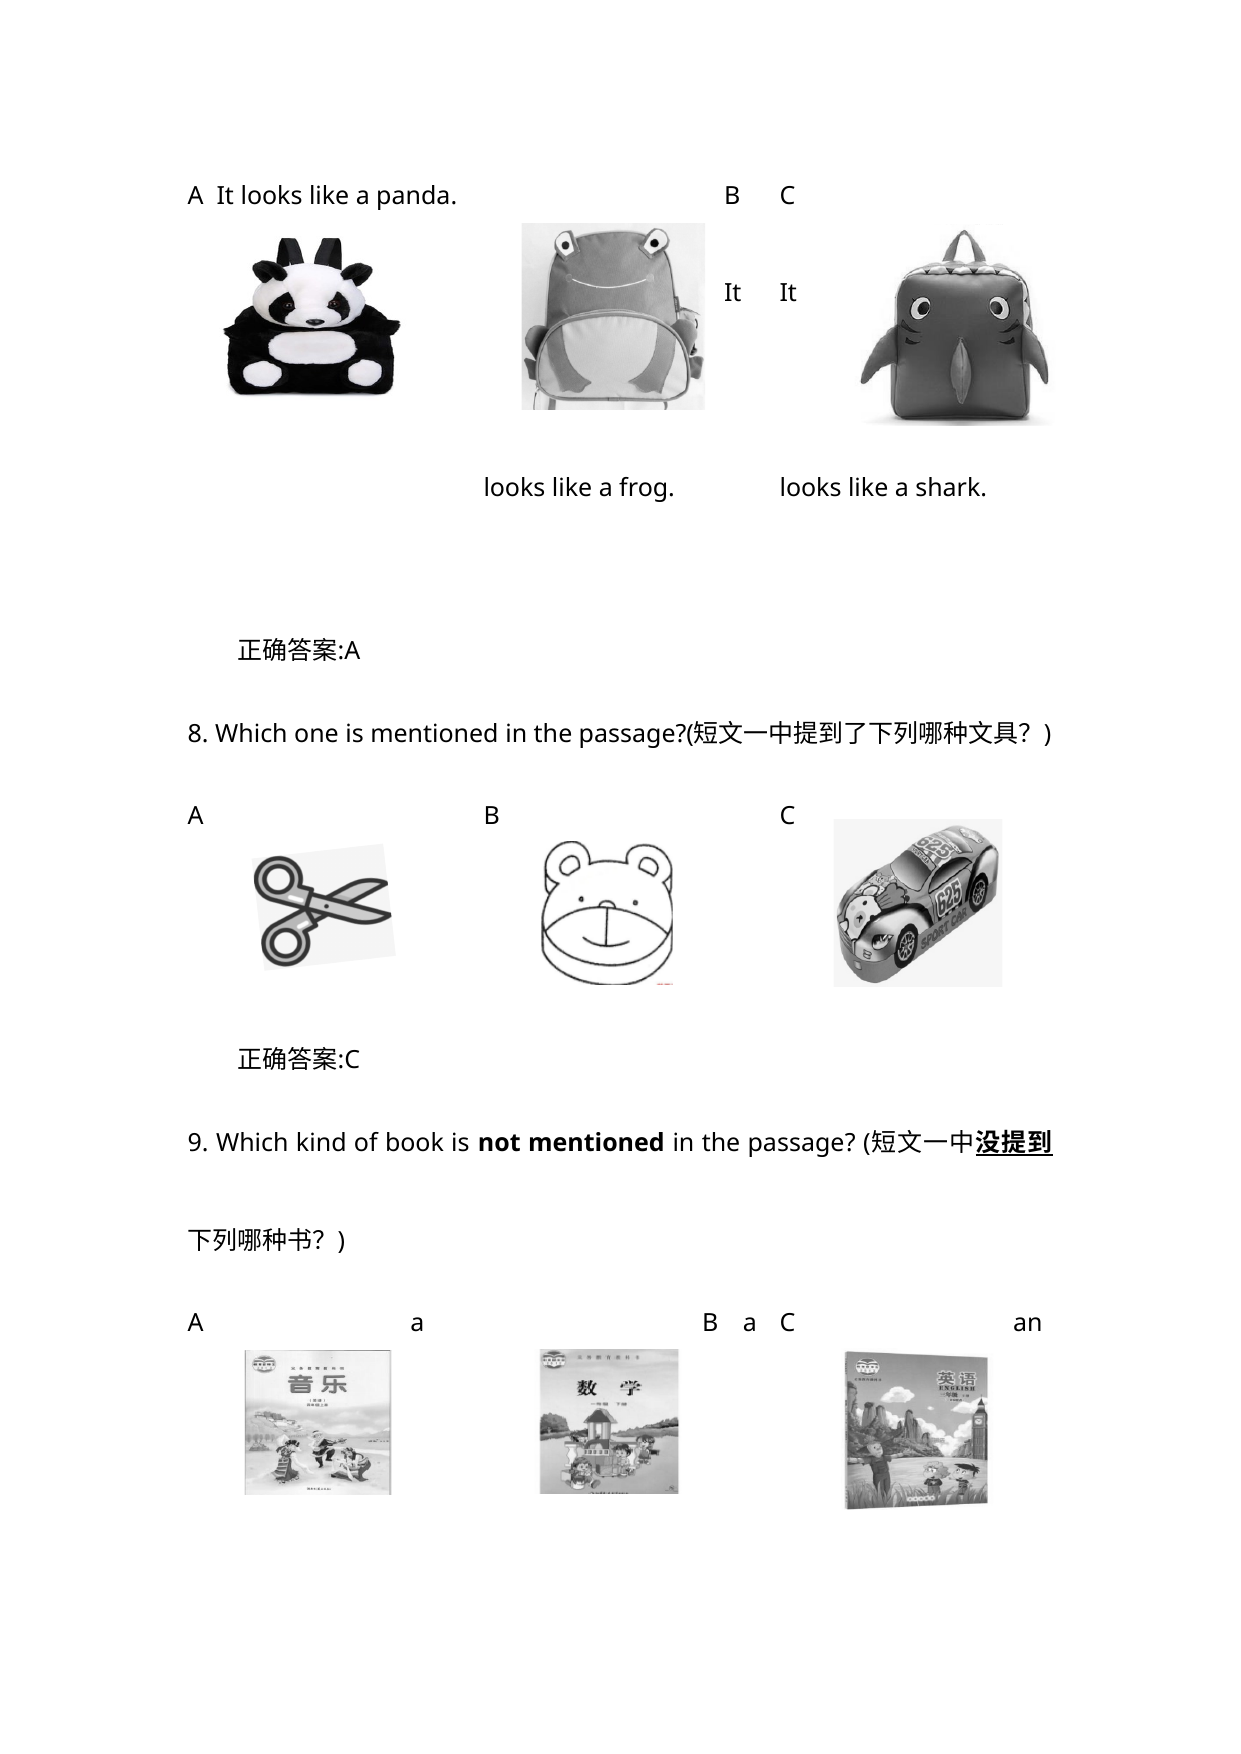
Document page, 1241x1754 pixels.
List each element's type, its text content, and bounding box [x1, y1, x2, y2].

picture [538, 841, 673, 982]
text 正确答案:A [187, 616, 1053, 681]
text 8. Which one is mentioned in the passage?(短文一中提到了下列哪种文具？) [187, 699, 1053, 764]
picture [195, 233, 427, 402]
table_header B a math book [472, 1289, 768, 1509]
table_header C [768, 782, 1064, 1025]
table_header B [472, 782, 768, 1025]
table_header C It looks like a shark. [768, 162, 1064, 616]
table_header A a music book [176, 1289, 472, 1509]
text 9. Which kind of book is not mentioned in the passage? (短文一中没提到下列哪种书？) [187, 1108, 1053, 1271]
table_header A It looks like a panda. [176, 162, 472, 616]
table_header B It looks like a frog. [472, 162, 768, 616]
table_header C an English book [768, 1289, 1064, 1509]
text 正确答案:C [187, 1025, 1053, 1090]
table_header A [176, 782, 472, 1025]
